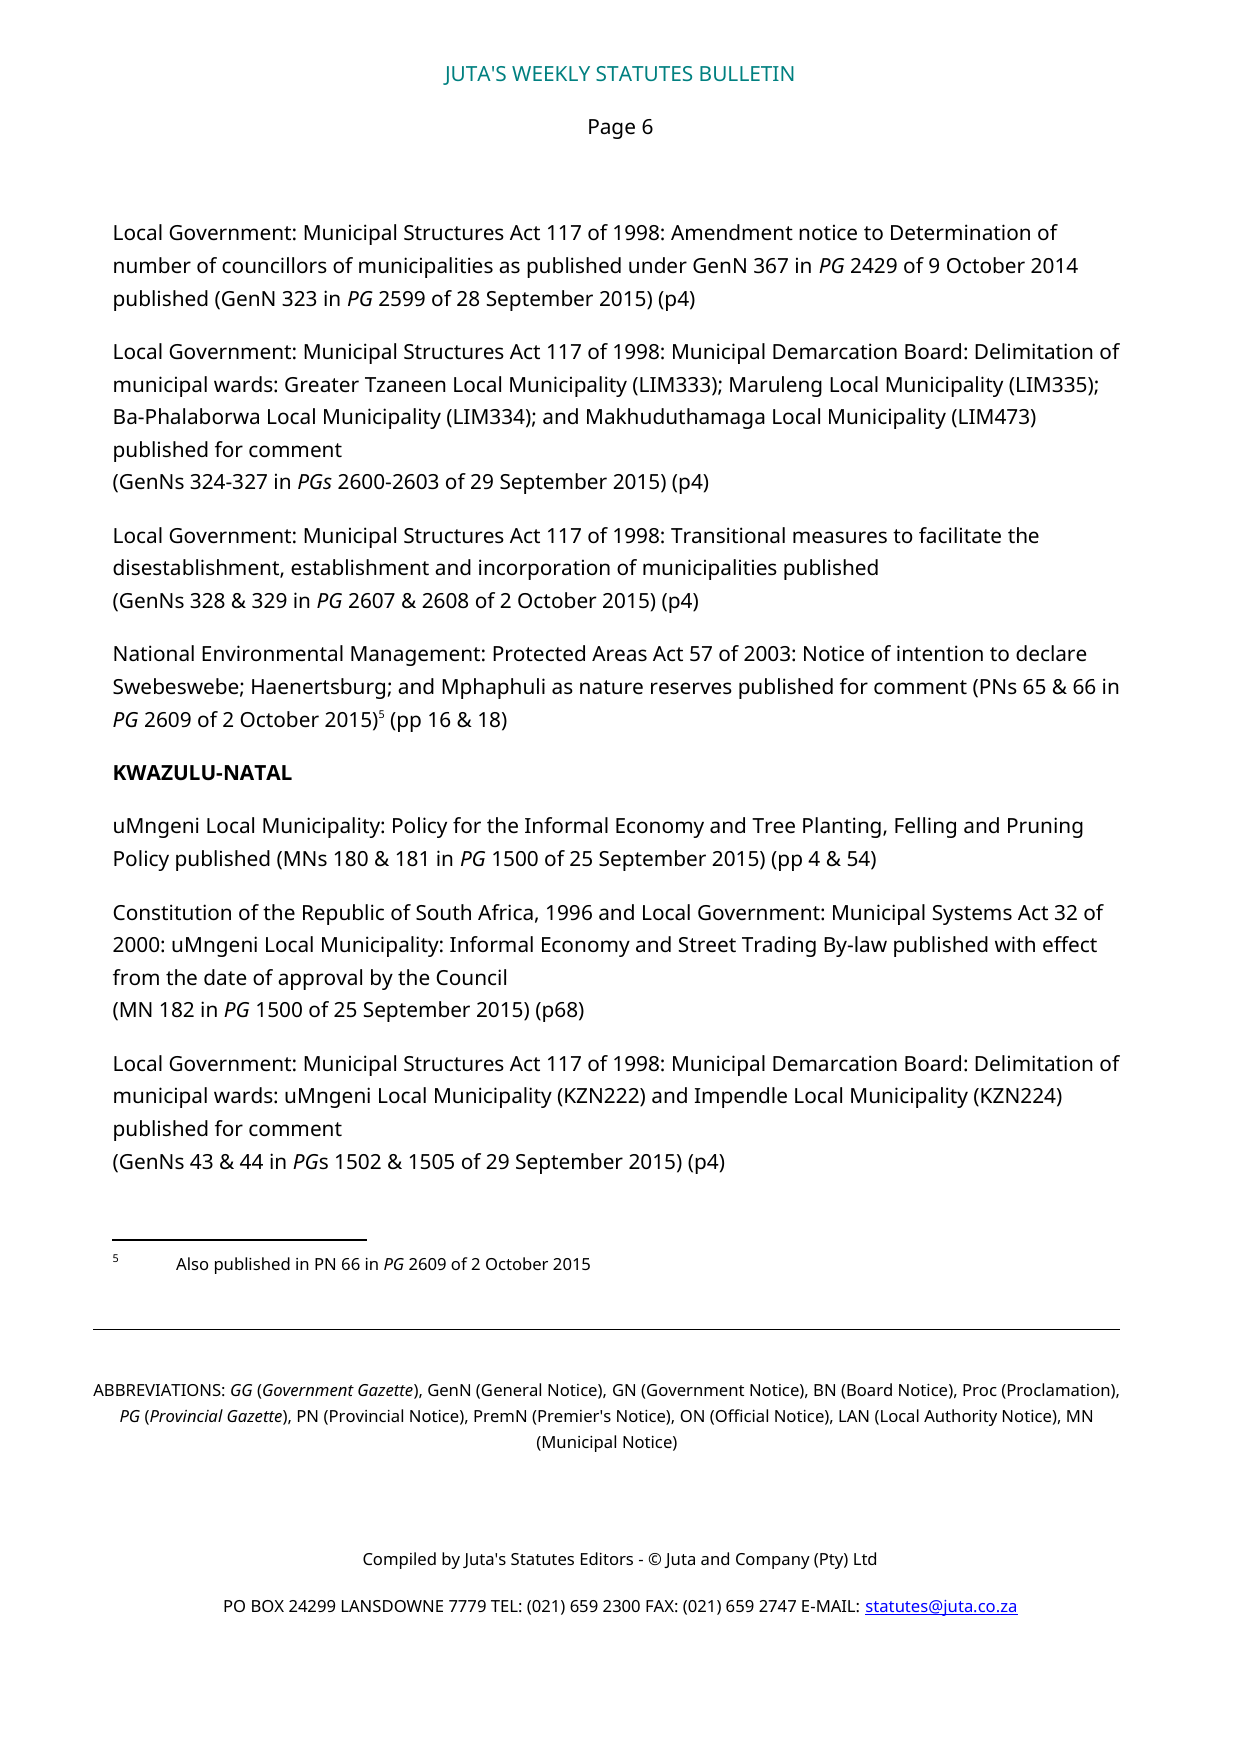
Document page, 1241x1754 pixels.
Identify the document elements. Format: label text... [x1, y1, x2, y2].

text Local Government: Municipal Structures Act 117 of 1998: Municipal Demarcation Board: Delimitation of municipal wards: Greater Tzaneen Local Municipality (LIM333); Maruleng Local Municipality (LIM335); Ba-Phalaborwa Local Municipality (LIM334); and Makhuduthamaga Local Municipality (LIM473) published for comment (GenNs 324-327 in PGs 2600-2603 of 29 September 2015) (p4) [112, 337, 1128, 496]
text uMngeni Local Municipality: Policy for the Informal Economy and Tree Planting, Felling and Pruning Policy published (MNs 180 & 181 in PG 1500 of 25 September 2015) (pp 4 & 54) [112, 812, 1128, 873]
text Constitution of the Republic of South Africa, 1996 and Local Government: Municipal Systems Act 32 of 2000: uMngeni Local Municipality: Informal Economy and Street Trading By-law published with effect from the date of approval by the Council (MN 182 in PG 1500 of 25 September 2015) (p68) [112, 898, 1128, 1024]
text National Environmental Management: Protected Areas Act 57 of 2003: Notice of intention to declare Swebeswebe; Haenertsburg; and Mphaphuli as nature reserves published for comment (PNs 65 & 66 in PG 2609 of 2 October 2015) (pp 16 & 18) [112, 639, 1128, 733]
text Local Government: Municipal Structures Act 117 of 1998: Amendment notice to Determination of number of councillors of municipalities as published under GenN 367 in PG 2429 of 9 October 2014 published (GenN 323 in PG 2599 of 28 September 2015) (p4) [112, 218, 1128, 312]
text Local Government: Municipal Structures Act 117 of 1998: Municipal Demarcation Board: Delimitation of municipal wards: uMngeni Local Municipality (KZN222) and Impendle Local Municipality (KZN224) published for comment (GenNs 43 & 44 in PGs 1502 & 1505 of 29 September 2015) (p4) [112, 1049, 1128, 1175]
text KWAZULU-NATAL [112, 758, 1128, 787]
text Local Government: Municipal Structures Act 117 of 1998: Transitional measures to facilitate the disestablishment, establishment and incorporation of municipalities published (GenNs 328 & 329 in PG 2607 & 2608 of 2 October 2015) (p4) [112, 521, 1128, 614]
